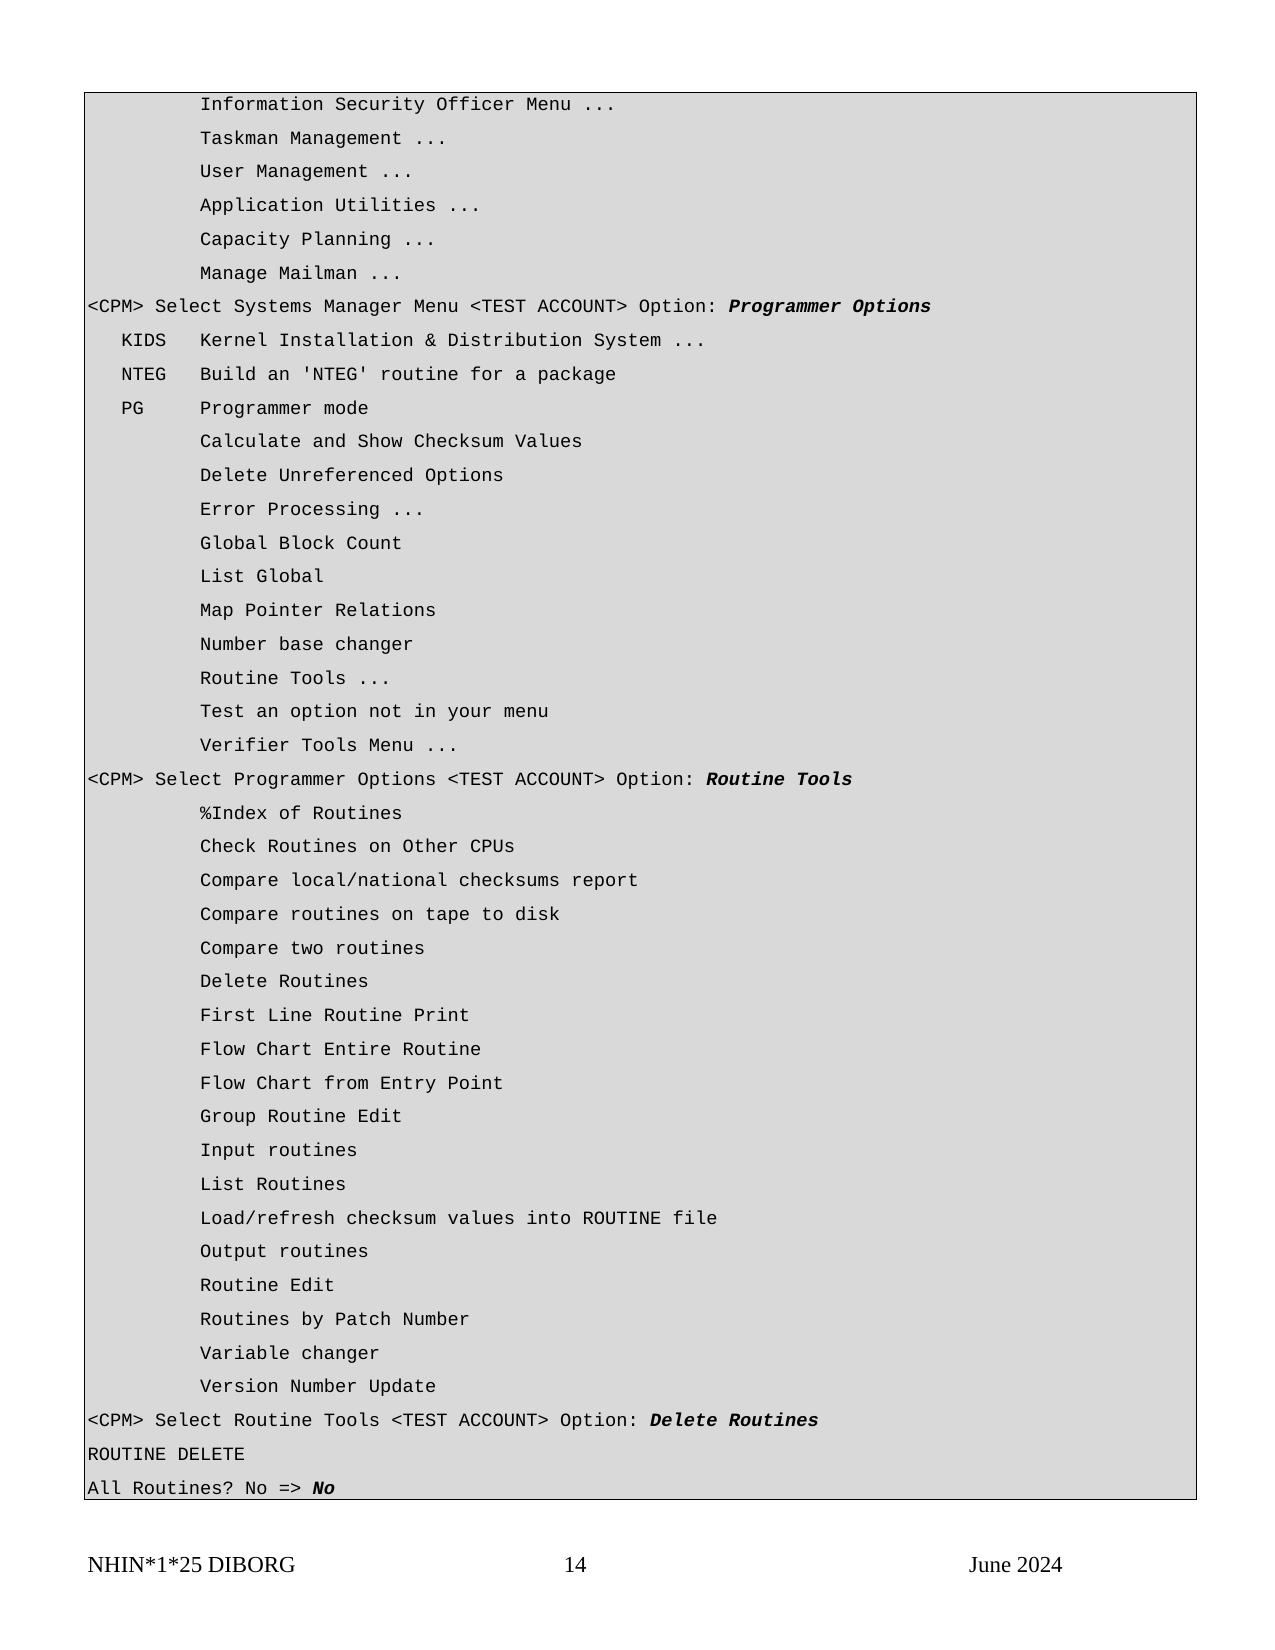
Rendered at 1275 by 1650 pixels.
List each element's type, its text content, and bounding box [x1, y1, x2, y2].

text <CPM> Select Systems Manager Menu <TEST ACCOUNT> Option: Programmer Options [85, 294, 1196, 318]
text Error Processing ... [85, 497, 1196, 521]
text Delete Unreferenced Options [85, 463, 1196, 487]
text ROUTINE DELETE [85, 1442, 1196, 1466]
text Map Pointer Relations [85, 598, 1196, 622]
text Test an option not in your menu [85, 699, 1196, 723]
text Application Utilities ... [85, 193, 1196, 217]
text List Global [85, 564, 1196, 588]
text User Management ... [85, 159, 1196, 183]
text Load/refresh checksum values into ROUTINE file [85, 1205, 1196, 1230]
text Routine Tools ... [85, 665, 1196, 690]
text All Routines? No => No [85, 1475, 1196, 1499]
text <CPM> Select Routine Tools <TEST ACCOUNT> Option: Delete Routines [85, 1408, 1196, 1432]
text First Line Routine Print [85, 1003, 1196, 1027]
text NTEG Build an 'NTEG' routine for a package [85, 362, 1196, 386]
text Flow Chart from Entry Point [85, 1070, 1196, 1095]
text Output routines [85, 1239, 1196, 1263]
text Delete Routines [85, 969, 1196, 993]
text Check Routines on Other CPUs [85, 834, 1196, 858]
text Compare two routines [85, 935, 1196, 960]
text Capacity Planning ... [85, 227, 1196, 251]
text Number base changer [85, 632, 1196, 656]
text Verifier Tools Menu ... [85, 733, 1196, 757]
text Calculate and Show Checksum Values [85, 429, 1196, 453]
text Routine Edit [85, 1273, 1196, 1297]
text Flow Chart Entire Routine [85, 1037, 1196, 1061]
text KIDS Kernel Installation & Distribution System ... [85, 328, 1196, 352]
text Global Block Count [85, 530, 1196, 555]
text Compare local/national checksums report [85, 868, 1196, 892]
text Manage Mailman ... [85, 260, 1196, 285]
text Variable changer [85, 1340, 1196, 1365]
text <CPM> Select Programmer Options <TEST ACCOUNT> Option: Routine Tools [85, 767, 1196, 791]
text Taskman Management ... [85, 125, 1196, 150]
text %Index of Routines [85, 800, 1196, 825]
text Information Security Officer Menu ... [85, 93, 1196, 116]
text Group Routine Edit [85, 1104, 1196, 1128]
text Compare routines on tape to disk [85, 902, 1196, 926]
text Routines by Patch Number [85, 1307, 1196, 1331]
text List Routines [85, 1172, 1196, 1196]
text Input routines [85, 1138, 1196, 1162]
text Version Number Update [85, 1374, 1196, 1398]
text PG Programmer mode [85, 395, 1196, 420]
